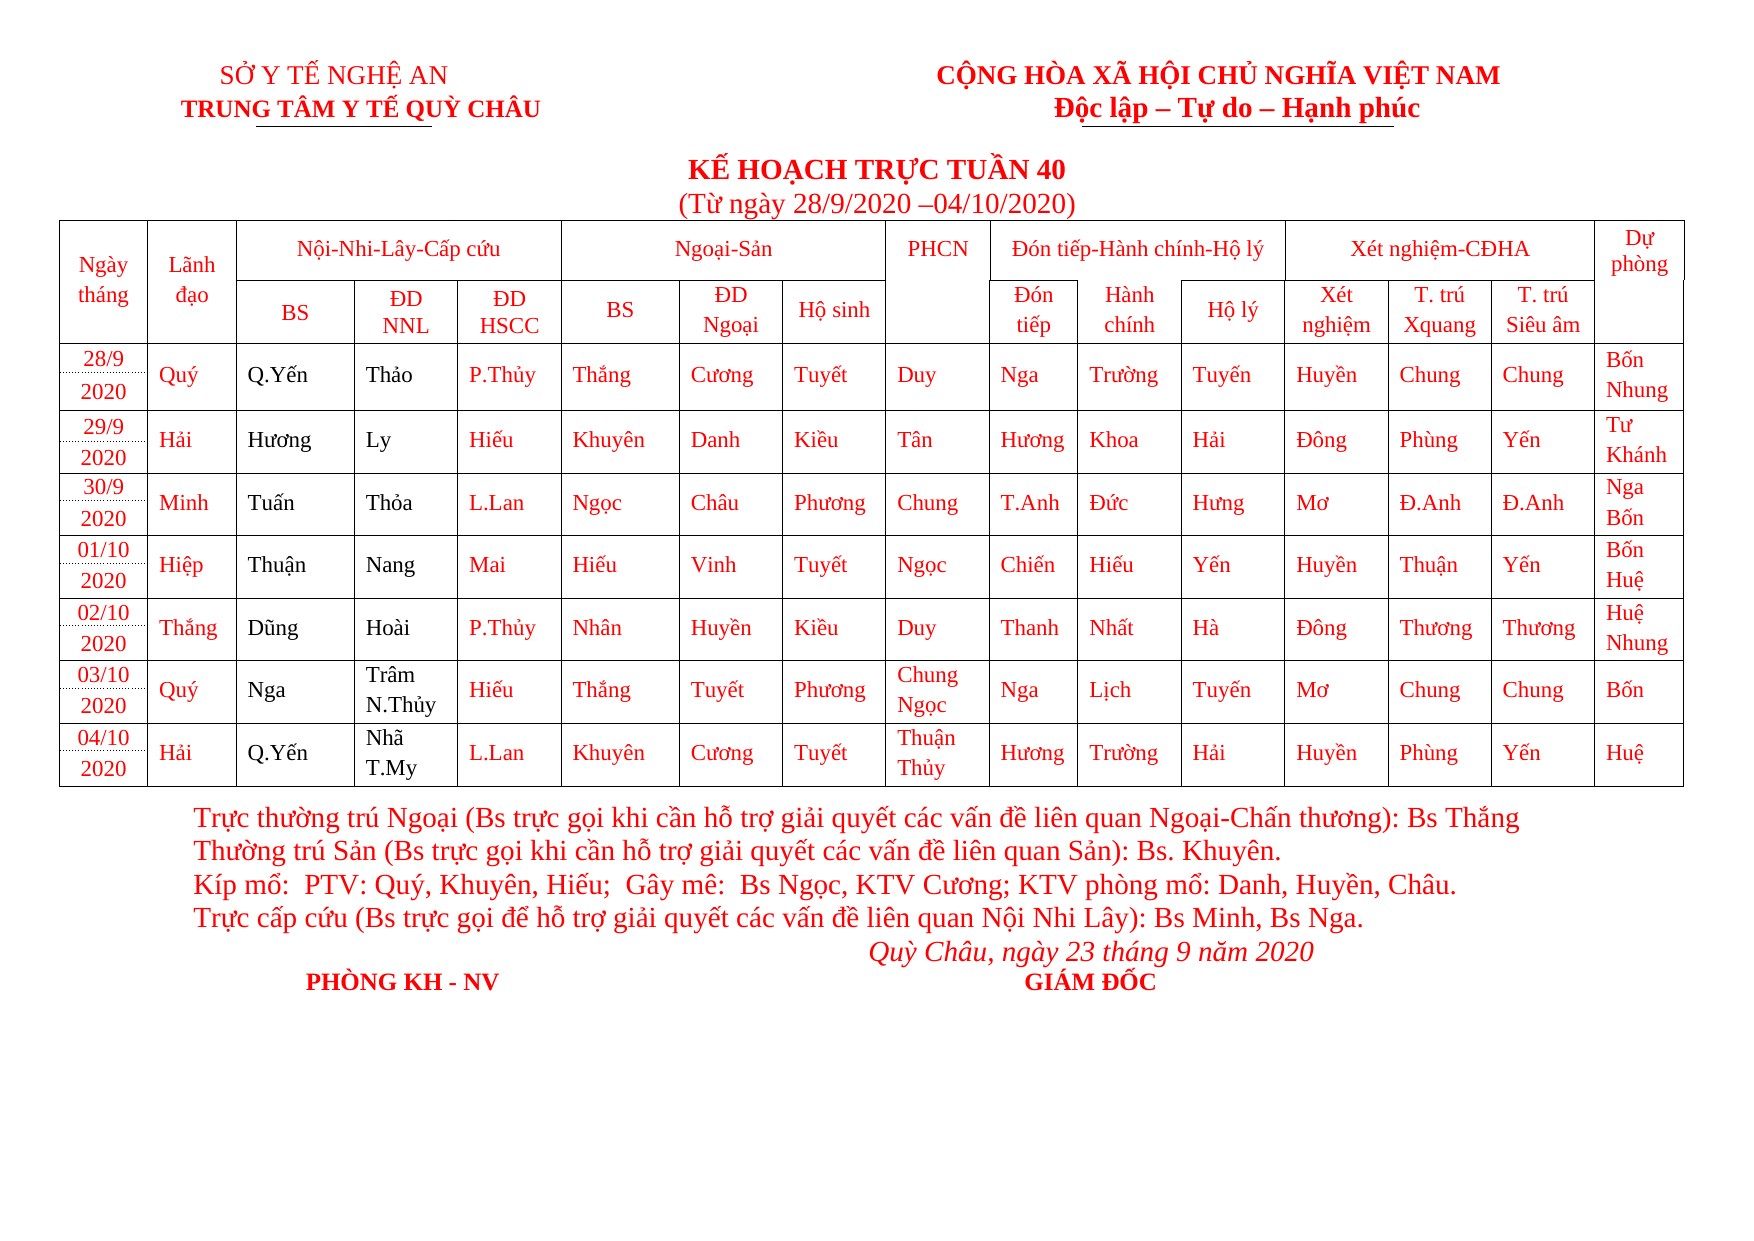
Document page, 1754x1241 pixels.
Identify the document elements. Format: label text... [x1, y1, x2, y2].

table_cell Danh [680, 411, 782, 472]
table_cell Thanh [990, 599, 1077, 660]
table_cell Ngọc [562, 474, 679, 535]
table_cell Hiếu [562, 536, 679, 598]
table_cell Thuận [237, 536, 354, 598]
table_cell Đón tiếp [990, 281, 1077, 343]
table_cell T. trú Siêu âm [1492, 281, 1594, 343]
text Thường trú Sản (Bs trực gọi khi cần hỗ trợ giải quyết các vấn đề liên quan Sản): Bs. Khuyên. [118, 833, 1636, 867]
table_header Nội-Nhi-Lây-Cấp cứu [237, 221, 561, 280]
table_cell Nhất [1078, 599, 1181, 660]
text PHÒNG KH - NV GIÁM ĐỐC [118, 967, 1636, 996]
table_cell Huệ [1595, 724, 1683, 786]
table_cell Đ.Anh [1389, 474, 1491, 535]
table_cell Đức [1078, 474, 1181, 535]
table_cell Bốn [1595, 661, 1683, 723]
table_cell Cương [680, 724, 782, 786]
table_cell 03/10 [60, 661, 147, 688]
table_cell Thắng [562, 344, 679, 410]
table_cell Kiều [783, 411, 885, 472]
table_cell Thỏa [355, 474, 457, 535]
table_cell Chung [1389, 344, 1491, 410]
table_cell Ly [355, 411, 457, 472]
table_cell L.Lan [458, 724, 561, 786]
table_cell 2020 [60, 625, 147, 660]
table_cell Cương [680, 344, 782, 410]
table_cell ĐD NNL [355, 281, 457, 343]
table_cell Trường [1078, 344, 1181, 410]
text Trực cấp cứu (Bs trực gọi để hỗ trợ giải quyết các vấn đề liên quan Nội Nhi Lây): Bs Minh, Bs Nga. Quỳ Châu, ngày 23 tháng 9 năm 2020 [118, 900, 1636, 967]
table_cell ĐD Ngoại [680, 281, 782, 343]
table_cell Tuyết [783, 536, 885, 598]
table_cell Bốn Huệ [1595, 536, 1683, 598]
text Kíp mổ: PTV: Quý, Khuyên, Hiếu; Gây mê: Bs Ngọc, KTV Cương; KTV phòng mổ: Danh, Huyền, Châu. [118, 867, 1636, 900]
table_cell T.Anh [990, 474, 1077, 535]
table_cell Phương [783, 474, 885, 535]
table_cell Nga [990, 344, 1077, 410]
table_cell 2020 [60, 563, 147, 598]
table_cell Tuấn [237, 474, 354, 535]
table_cell Ngọc [886, 536, 989, 598]
table_cell Chung [1492, 344, 1594, 410]
table_cell L.Lan [458, 474, 561, 535]
table_cell Mơ [1285, 474, 1388, 535]
table_cell Hộ sinh [783, 281, 885, 343]
table_header Xét nghiệm-CĐHA [1286, 221, 1594, 280]
table_cell Mơ [1285, 661, 1388, 723]
table_cell T. trú Xquang [1389, 281, 1491, 343]
table_cell Phùng [1389, 724, 1491, 786]
table_cell Nga [237, 661, 354, 723]
table_cell Xét nghiệm [1285, 281, 1388, 343]
table_cell Thắng [148, 599, 236, 660]
table_cell Bốn Nhung [1595, 344, 1683, 410]
table_cell Hoài [355, 599, 457, 660]
table_cell Q.Yến [237, 724, 354, 786]
table_cell Khuyên [562, 411, 679, 472]
table_cell Nhã T.My [355, 724, 457, 786]
table_cell Thuận Thủy [886, 724, 989, 786]
table_cell 29/9 [60, 411, 147, 441]
table_cell Thương [1389, 599, 1491, 660]
table_cell Tuyến [1182, 344, 1284, 410]
table_cell 04/10 [60, 724, 147, 750]
table_cell Yến [1492, 724, 1594, 786]
table_header Đón tiếp-Hành chính-Hộ lý [991, 221, 1285, 280]
table_cell Nga Bốn [1595, 474, 1683, 535]
table_cell Yến [1492, 536, 1594, 598]
table_cell Tư Khánh [1595, 411, 1683, 472]
table_cell Quý [148, 344, 236, 410]
table_cell Chung [886, 474, 989, 535]
table_cell Chung Ngọc [886, 661, 989, 723]
table_cell 2020 [60, 688, 147, 723]
table_cell Tuyến [1182, 661, 1284, 723]
table_cell Chung [1492, 661, 1594, 723]
table_cell P.Thủy [458, 344, 561, 410]
table_cell Trâm N.Thủy [355, 661, 457, 723]
text SỞ Y TẾ NGHỆ AN CỘNG HÒA XÃ HỘI CHỦ NGHĨA VIỆT NAM [118, 59, 1636, 90]
table_cell 02/10 [60, 599, 147, 625]
table_cell 2020 [60, 500, 147, 535]
table_cell Mai [458, 536, 561, 598]
table_cell Tuyết [783, 344, 885, 410]
table_header Ngoại-Sản [562, 221, 885, 280]
table_cell Hiệp [148, 536, 236, 598]
table_cell 2020 [60, 441, 147, 472]
table_cell Tân [886, 411, 989, 472]
table_cell BS [562, 281, 679, 343]
table_cell Duy [886, 344, 989, 410]
table_cell Dũng [237, 599, 354, 660]
table_cell Nhân [562, 599, 679, 660]
text TRUNG TÂM Y TẾ QUỲ CHÂU Độc lập – Tự do – Hạnh phúc [118, 90, 1636, 124]
table_cell 28/9 [60, 344, 147, 372]
table_cell Đông [1285, 599, 1388, 660]
table_cell Hải [1182, 411, 1284, 472]
table_cell Chung [1389, 661, 1491, 723]
table_cell Khuyên [562, 724, 679, 786]
table_cell Q.Yến [237, 344, 354, 410]
table_cell Hương [990, 411, 1077, 472]
table_cell Quý [148, 661, 236, 723]
table_cell Huyền [680, 599, 782, 660]
table_cell Hiếu [458, 661, 561, 723]
table_header PHCN [886, 221, 990, 280]
table_cell Nga [990, 661, 1077, 723]
table_cell 30/9 [60, 474, 147, 500]
table_cell [1595, 280, 1683, 343]
table_cell ĐD HSCC [458, 281, 561, 343]
table_cell Hành chính [1078, 280, 1181, 343]
table_cell Đông [1285, 411, 1388, 472]
table_cell Lịch [1078, 661, 1181, 723]
table_cell Đ.Anh [1492, 474, 1594, 535]
text Trực thường trú Ngoại (Bs trực gọi khi cần hỗ trợ giải quyết các vấn đề liên quan Ngoại-Chấn thương): Bs Thắng [118, 800, 1636, 833]
table_cell Hương [990, 724, 1077, 786]
table_cell Hưng [1182, 474, 1284, 535]
table_cell Huyền [1285, 536, 1388, 598]
table_cell Duy [886, 599, 989, 660]
table_cell Huyền [1285, 724, 1388, 786]
text KẾ HOẠCH TRỰC TUẦN 40 [118, 152, 1636, 186]
text (Từ ngày 28/9/2020 –04/10/2020) [118, 186, 1636, 219]
table_cell Thuận [1389, 536, 1491, 598]
table_cell Minh [148, 474, 236, 535]
table_cell Trường [1078, 724, 1181, 786]
table_cell Hải [1182, 724, 1284, 786]
table_cell Phương [783, 661, 885, 723]
table_cell Khoa [1078, 411, 1181, 472]
table_header Dự phòng [1595, 221, 1684, 280]
table_cell Hà [1182, 599, 1284, 660]
table_cell Huệ Nhung [1595, 599, 1683, 660]
table_cell Thắng [562, 661, 679, 723]
table_cell 01/10 [60, 536, 147, 562]
table_cell Hải [148, 411, 236, 472]
table_cell 2020 [60, 750, 147, 786]
table_cell Hộ lý [1182, 281, 1284, 343]
table_cell BS [237, 281, 354, 343]
table_cell Kiều [783, 599, 885, 660]
table_header Lãnh đạo [148, 221, 236, 343]
table_cell Hiếu [458, 411, 561, 472]
table_cell 2020 [60, 372, 147, 410]
table_cell Châu [680, 474, 782, 535]
table_cell Nang [355, 536, 457, 598]
table_cell Phùng [1389, 411, 1491, 472]
table_cell Hải [148, 724, 236, 786]
table_cell Yến [1492, 411, 1594, 472]
table_cell Vinh [680, 536, 782, 598]
table_cell Thương [1492, 599, 1594, 660]
table_cell [886, 280, 989, 343]
table_header Ngày tháng [60, 221, 147, 343]
table_cell Tuyết [783, 724, 885, 786]
table_cell P.Thủy [458, 599, 561, 660]
table_cell Hương [237, 411, 354, 472]
table_cell Huyền [1285, 344, 1388, 410]
table_cell Thảo [355, 344, 457, 410]
table_cell Yến [1182, 536, 1284, 598]
table_cell Tuyết [680, 661, 782, 723]
table_cell Chiến [990, 536, 1077, 598]
table_cell Hiếu [1078, 536, 1181, 598]
